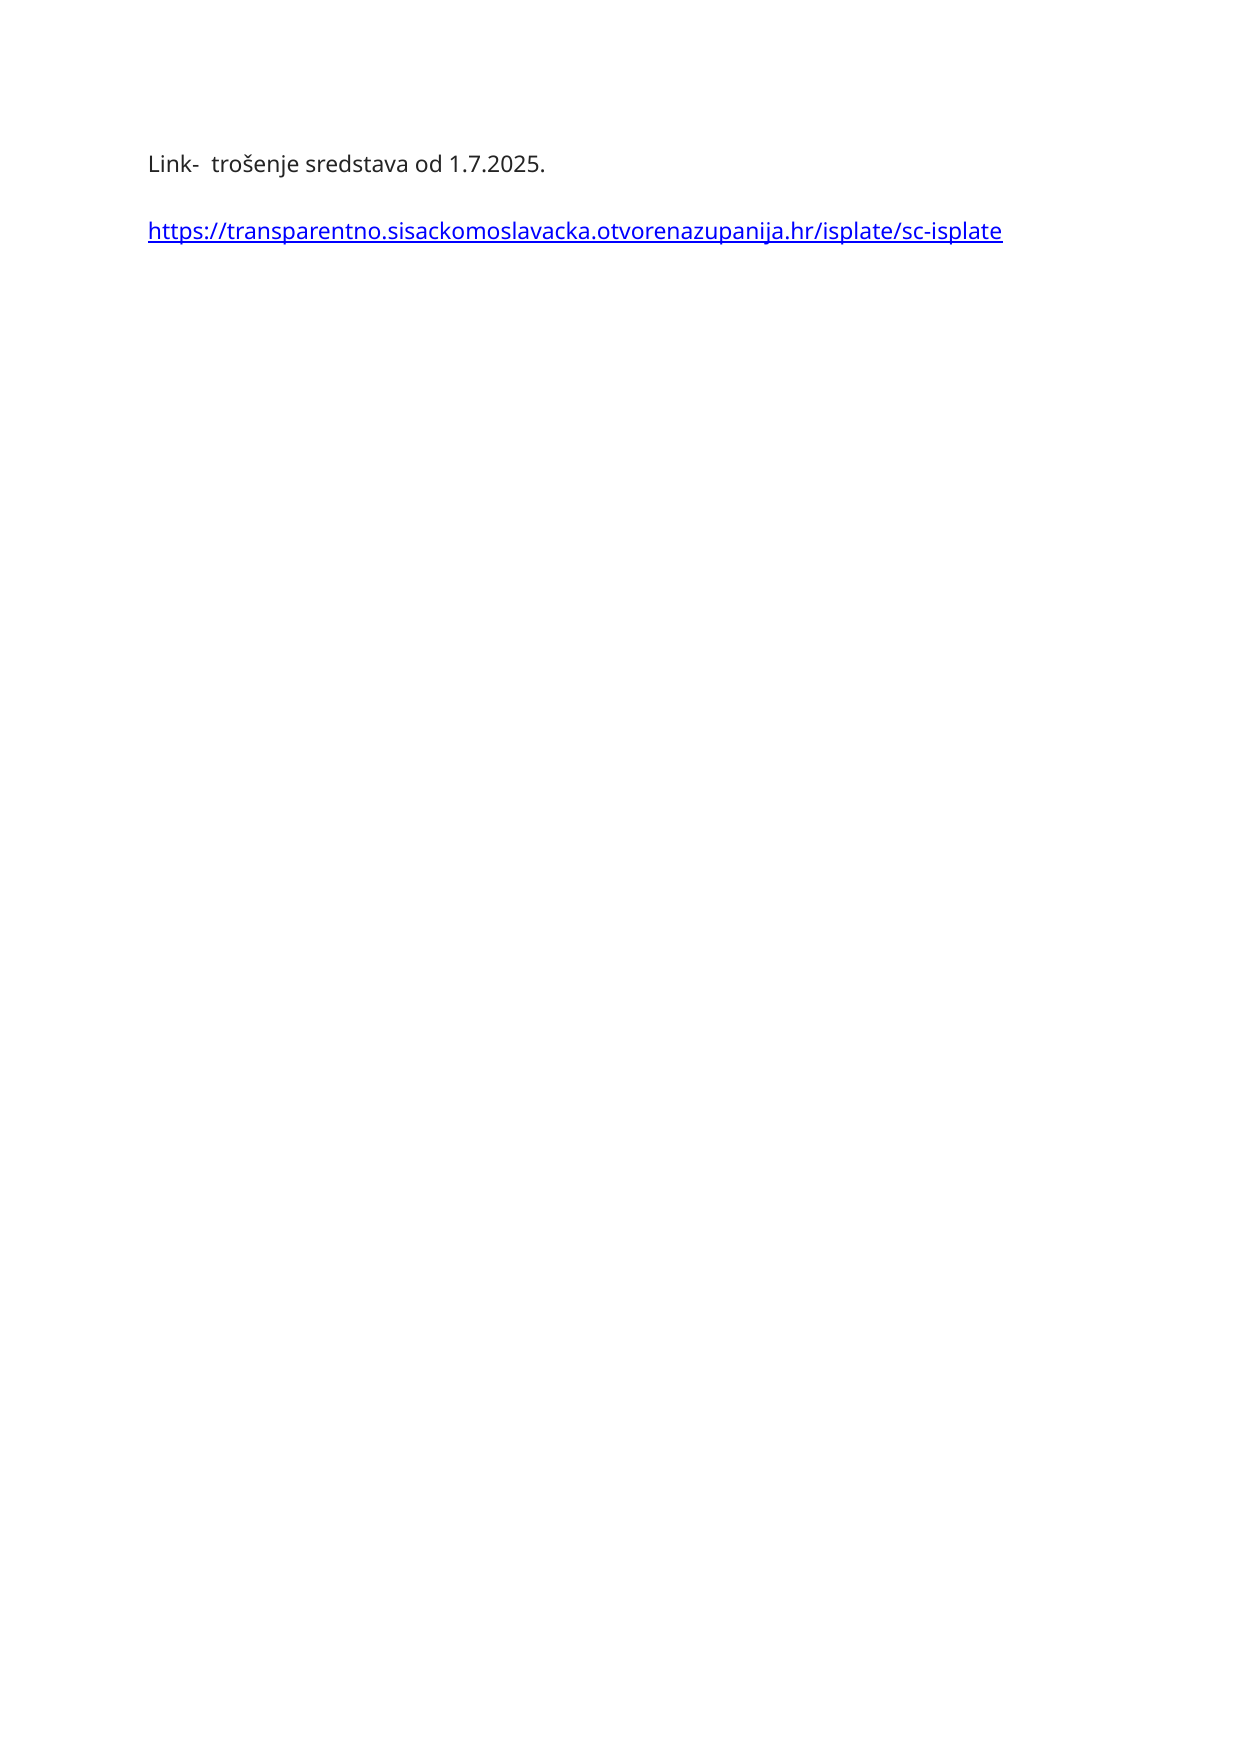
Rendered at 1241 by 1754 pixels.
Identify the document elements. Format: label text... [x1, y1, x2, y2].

text Link- trošenje sredstava od 1.7.2025. https://transparentno.sisackomoslavacka.otvorenazupanija.hr/isplate/sc-isplate [148, 148, 1093, 280]
